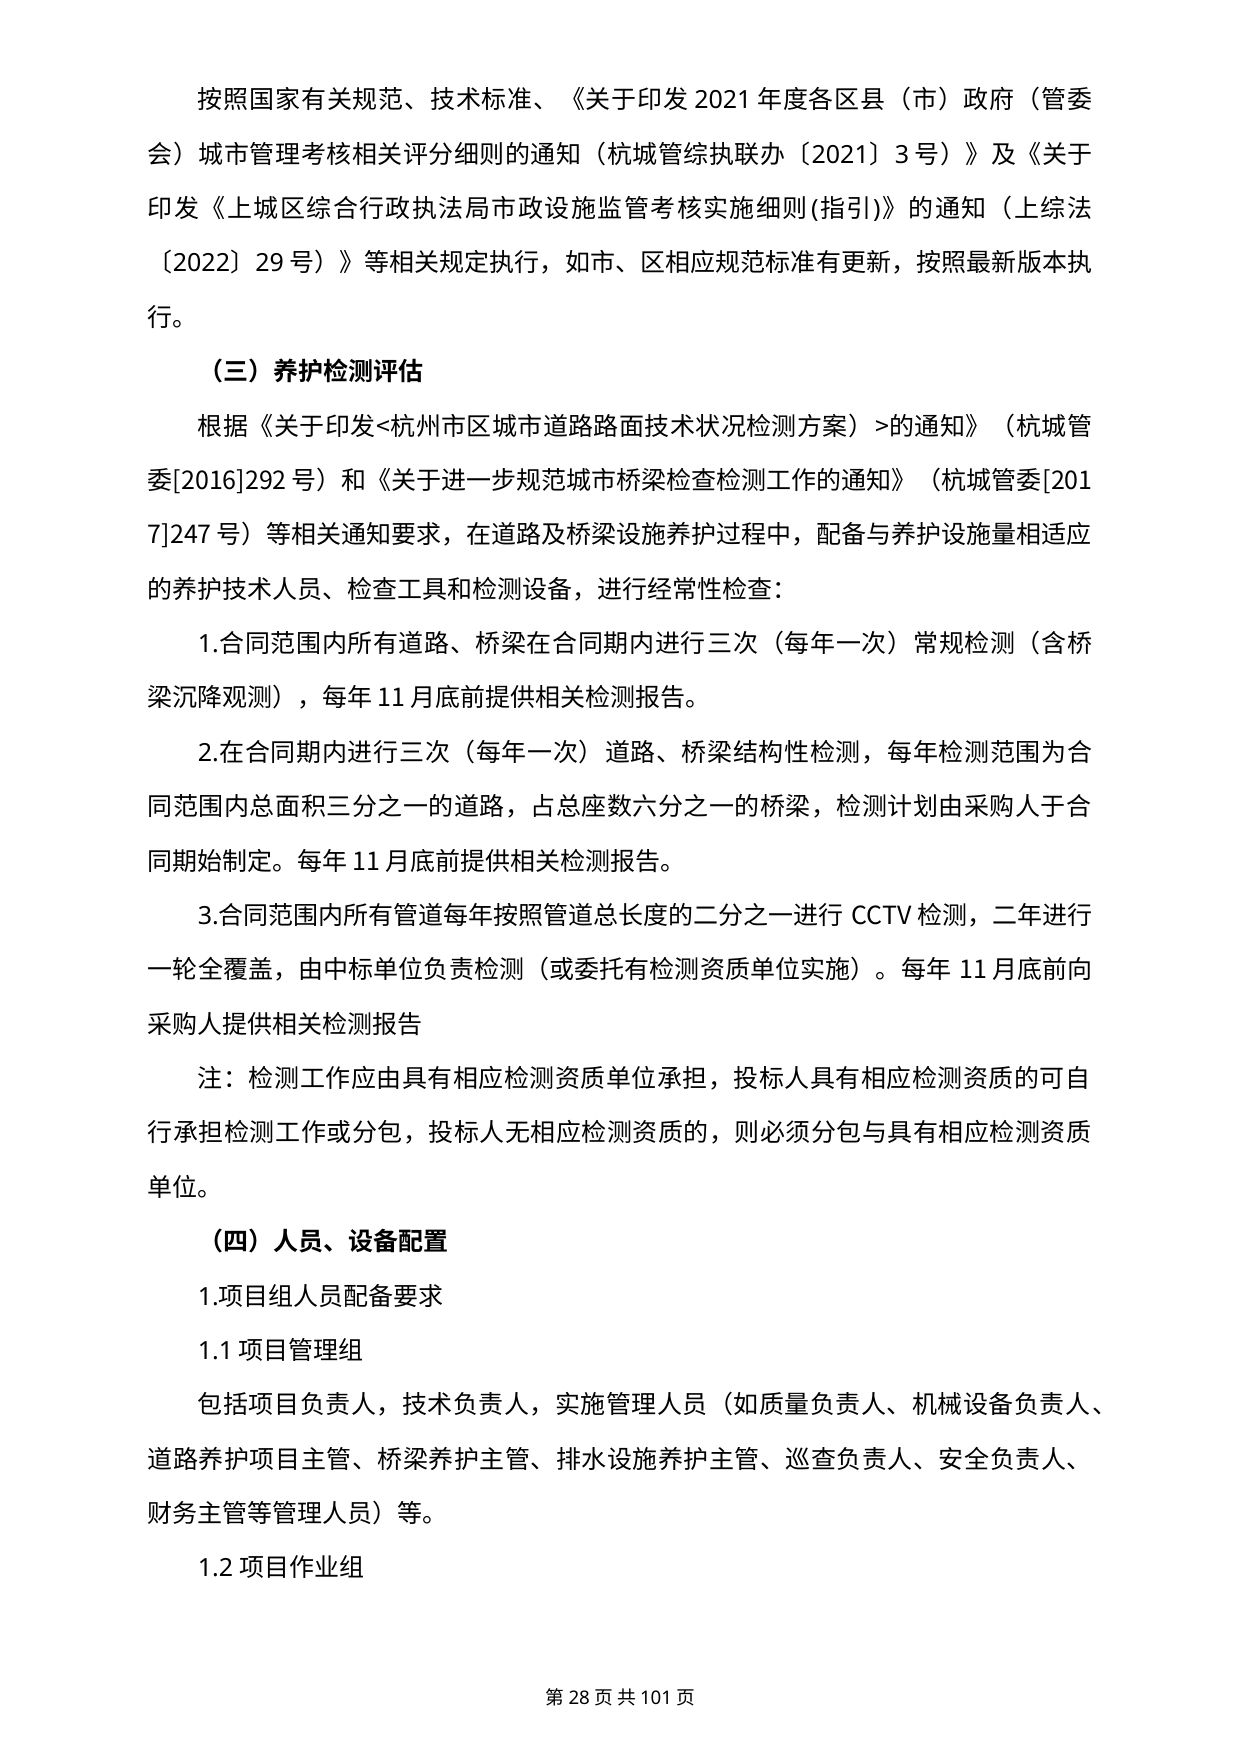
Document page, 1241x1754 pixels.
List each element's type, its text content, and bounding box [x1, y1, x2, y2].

text 根据《关于印发<杭州市区城市道路路面技术状况检测方案）>的通知》（杭城管委[2016]292号）和《关于进一步规范城市桥梁检查检测工作的通知》（杭城管委[2017]247号）等相关通知要求，在道路及桥梁设施养护过程中，配备与养护设施量相适应的养护技术人员、检查工具和检测设备，进行经常性检查： [148, 406, 1093, 605]
text （三）养护检测评估 [148, 352, 1093, 388]
text 1.项目组人员配备要求 [148, 1276, 1093, 1312]
text 按照国家有关规范、技术标准、《关于印发2021年度各区县（市）政府（管委会）城市管理考核相关评分细则的通知（杭城管综执联办〔2021〕3号）》及《关于印发《上城区综合行政执法局市政设施监管考核实施细则(指引)》的通知（上综法〔2022〕29号）》等相关规定执行，如市、区相应规范标准有更新，按照最新版本执行。 [148, 80, 1093, 333]
text 包括项目负责人，技术负责人，实施管理人员（如质量负责人、机械设备负责人、道路养护项目主管、桥梁养护主管、排水设施养护主管、巡查负责人、安全负责人、财务主管等管理人员）等。 [148, 1385, 1093, 1530]
text 注：检测工作应由具有相应检测资质单位承担，投标人具有相应检测资质的可自行承担检测工作或分包，投标人无相应检测资质的，则必须分包与具有相应检测资质单位。 [148, 1058, 1093, 1203]
text （四）人员、设备配置 [148, 1222, 1093, 1258]
text 1.2 项目作业组 [148, 1548, 1093, 1584]
text 1.1项目管理组 [148, 1330, 1093, 1367]
text 3.合同范围内所有管道每年按照管道总长度的二分之一进行CCTV检测，二年进行一轮全覆盖，由中标单位负责检测（或委托有检测资质单位实施）。每年11月底前向采购人提供相关检测报告 [148, 895, 1093, 1040]
text 2.在合同期内进行三次（每年一次）道路、桥梁结构性检测，每年检测范围为合同范围内总面积三分之一的道路，占总座数六分之一的桥梁，检测计划由采购人于合同期始制定。每年11月底前提供相关检测报告。 [148, 732, 1093, 877]
text 1.合同范围内所有道路、桥梁在合同期内进行三次（每年一次）常规检测（含桥梁沉降观测），每年11月底前提供相关检测报告。 [148, 623, 1093, 714]
